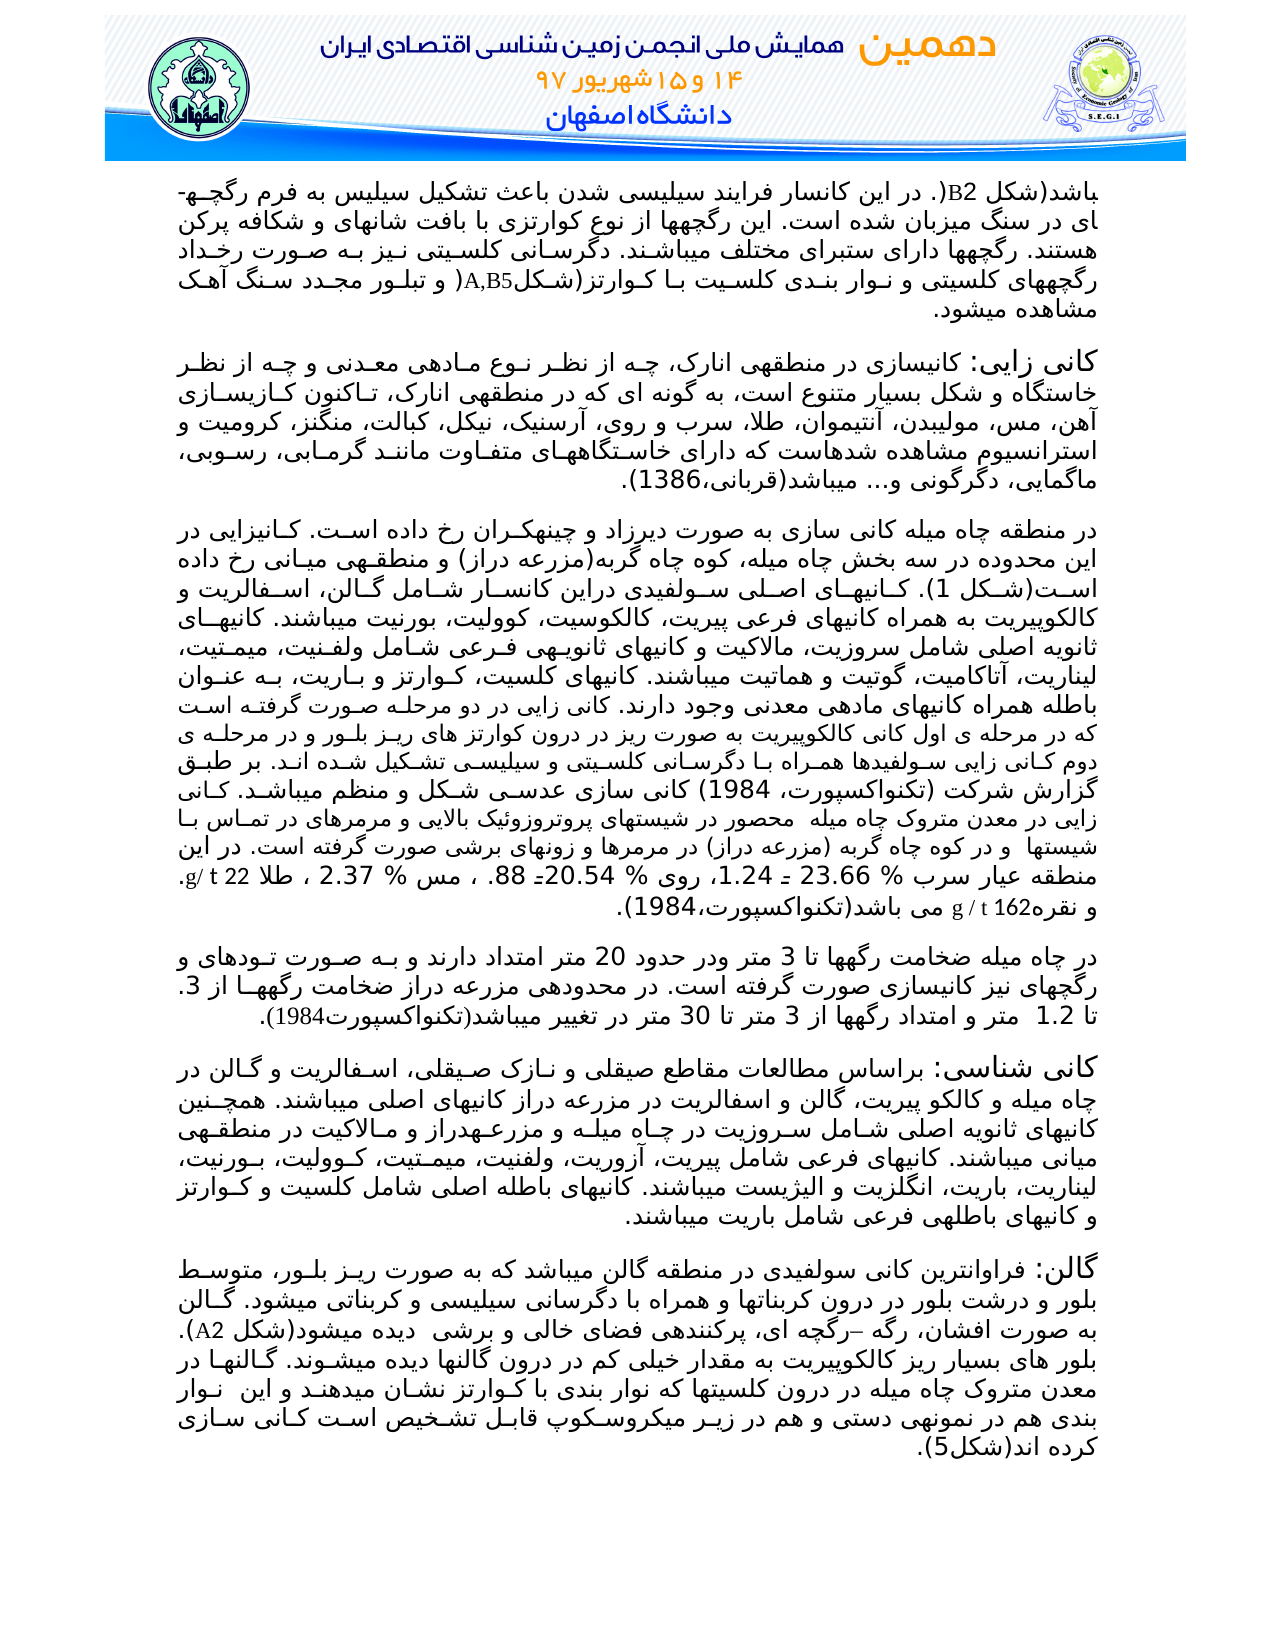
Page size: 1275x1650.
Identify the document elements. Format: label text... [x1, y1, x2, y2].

text گالن: فراوانترین کانی سولفیدی در منطقه گالن میباشد که به صورت ریز بلور، متوسط بلور و درشت بلور در درون کربناتها و همراه با دگرسانی سیلیسی و کربناتی میشود. گالن به صورت افشان، رگه –رگچه ای، پرکنندهی فضای خالی و برشی دیده میشود(شکل A2). بلور های بسیار ریز کالکوپیریت به مقدار خیلی کم در درون گالنها دیده میشوند. گالنها در معدن متروک چاه میله در درون کلسیتها که نوار بندی با کوارتز نشان میدهند و این نوار بندی هم در نمونهی دستی و هم در زیر میکروسکوپ قابل تشخیص است کانی سازی کرده اند(شکل5). [177, 1251, 1098, 1462]
text در چاه میله ضخامت رگهها تا 3 متر ودر حدود 20 متر امتداد دارند و به صورت تودهای و رگچهای نیز کانیسازی صورت گرفته است. در محدودهی مزرعه دراز ضخامت رگهها از 3. تا 1.2 متر و امتداد رگهها از 3 متر تا 30 متر در تغییر میباشد(تکنواکسپورت1984). [177, 942, 1098, 1030]
picture [104, 15, 1186, 161]
text کانی شناسی: براساس مطالعات مقاطع صیقلی و نازک صیقلی، اسفالریت و گالن در چاه میله و کالکو پیریت، گالن و اسفالریت در مزرعه دراز کانیهای اصلی میباشند. همچنین کانیهای ثانویه اصلی شامل سروزیت در چاه میله و مزرعهدراز و مالاکیت در منطقهی میانی میباشند. کانیهای فرعی شامل پیریت، آزوریت، ولفنیت، میمتیت، کوولیت، بورنیت، لیناریت، باریت، انگلزیت و الیژیست میباشند. کانیهای باطله اصلی شامل کلسیت و کوارتز و کانیهای باطلهی فرعی شامل باریت میباشند. [177, 1051, 1098, 1231]
text در منطقه چاه میله کانی سازی به صورت دیرزاد و چینهکران رخ داده است. کانیزایی در این محدوده در سه بخش چاه میله، کوه چاه گربه(مزرعه دراز) و منطقهی میانی رخ داده است(شکل 1). کانیهای اصلی سولفیدی دراین کانسار شامل گالن، اسفالریت و کالکوپیریت به همراه کانیهای فرعی پیریت، کالکوسیت، کوولیت، بورنیت میباشند. کانیهای ثانویه اصلی شامل سروزیت، مالاکیت و کانیهای ثانویهی فرعی شامل ولفنیت، میمتیت، لیناریت، آتاکامیت، گوتیت و هماتیت میباشند. کانیهای کلسیت، کوارتز و باریت، به عنوان باطله همراه کانیهای مادهی معدنی وجود دارند. کانی زایی در دو مرحله صورت گرفته است که در مرحله ی اول کانی کالکوپیریت به صورت ریز در درون کوارتز های ریز بلور و در مرحله ی دوم کانی زایی سولفیدها همراه با دگرسانی کلسیتی و سیلیسی تشکیل شده اند. بر طبق گزارش شرکت (تکنواکسپورت، 1984) کانی سازی عدسی شکل و منظم میباشد. کانی زایی در معدن متروک چاه میله محصور در شیستهای پروتروزوئیک بالایی و مرمرهای در تماس با شیستها و در کوه چاه گربه (مزرعه دراز) در مرمرها و زونهای برشی صورت گرفته است. در این منطقه عیار سرب % 23.66 - 1.24، روی % 20.54- 88. ، مس % 2.37 ، طلا g/ t 22. و نقرهg / t 162 می باشد(تکنواکسپورت،1984). [177, 516, 1098, 922]
text کانی زایی: کانیسازی در منطقهی انارک، چه از نظر نوع مادهی معدنی و چه از نظر خاستگاه و شکل بسیار متنوع است، به گونه ای که در منطقهی انارک، تاکنون کازیسازی آهن، مس، مولیبدن، آنتیموان، طلا، سرب و روی، آرسنیک، نیکل، کبالت، منگنز، کرومیت و استرانسیوم مشاهده شدهاست که دارای خاستگاههای متفاوت مانند گرمابی، رسوبی، ماگمایی، دگرگونی و... میباشد(قربانی،1386). [177, 344, 1098, 495]
